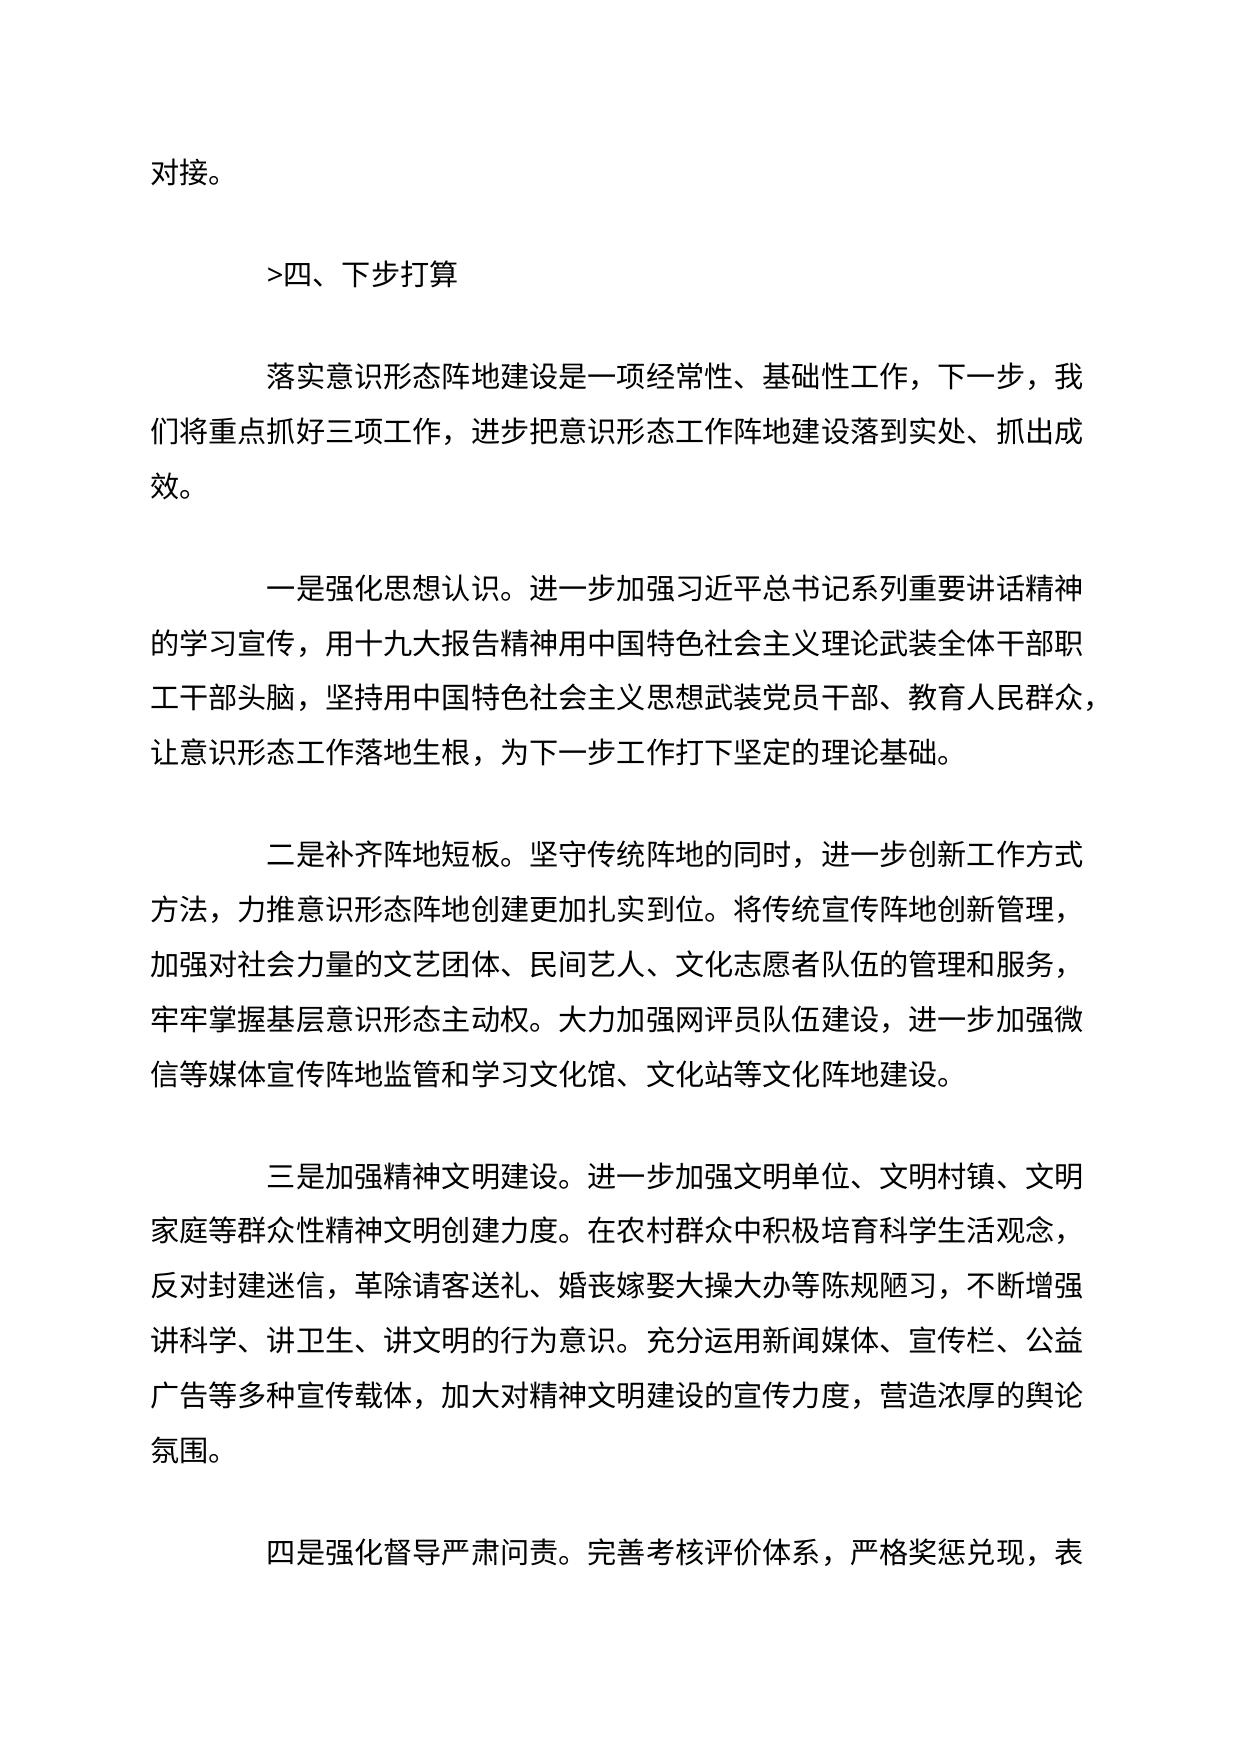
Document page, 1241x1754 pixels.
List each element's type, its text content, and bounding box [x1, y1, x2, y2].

text >四、下步打算 [150, 252, 1090, 294]
text 二是补齐阵地短板。坚守传统阵地的同时，进一步创新工作方式方法，力推意识形态阵地创建更加扎实到位。将传统宣传阵地创新管理，加强对社会力量的文艺团体、民间艺人、文化志愿者队伍的管理和服务，牢牢掌握基层意识形态主动权。大力加强网评员队伍建设，进一步加强微信等媒体宣传阵地监管和学习文化馆、文化站等文化阵地建设。 [150, 832, 1090, 1094]
text 一是强化思想认识。进一步加强习近平总书记系列重要讲话精神的学习宣传，用十九大报告精神用中国特色社会主义理论武装全体干部职工干部头脑，坚持用中国特色社会主义思想武装党员干部、教育人民群众，让意识形态工作落地生根，为下一步工作打下坚定的理论基础。 [150, 565, 1090, 772]
text 落实意识形态阵地建设是一项经常性、基础性工作，下一步，我们将重点抓好三项工作，进步把意识形态工作阵地建设落到实处、抓出成效。 [150, 354, 1090, 506]
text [150, 150, 1090, 192]
text 三是加强精神文明建设。进一步加强文明单位、文明村镇、文明家庭等群众性精神文明创建力度。在农村群众中积极培育科学生活观念，反对封建迷信，革除请客送礼、婚丧嫁娶大操大办等陈规陋习，不断增强讲科学、讲卫生、讲文明的行为意识。充分运用新闻媒体、宣传栏、公益广告等多种宣传载体，加大对精神文明建设的宣传力度，营造浓厚的舆论氛围。 [150, 1153, 1090, 1470]
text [150, 1529, 1090, 1572]
